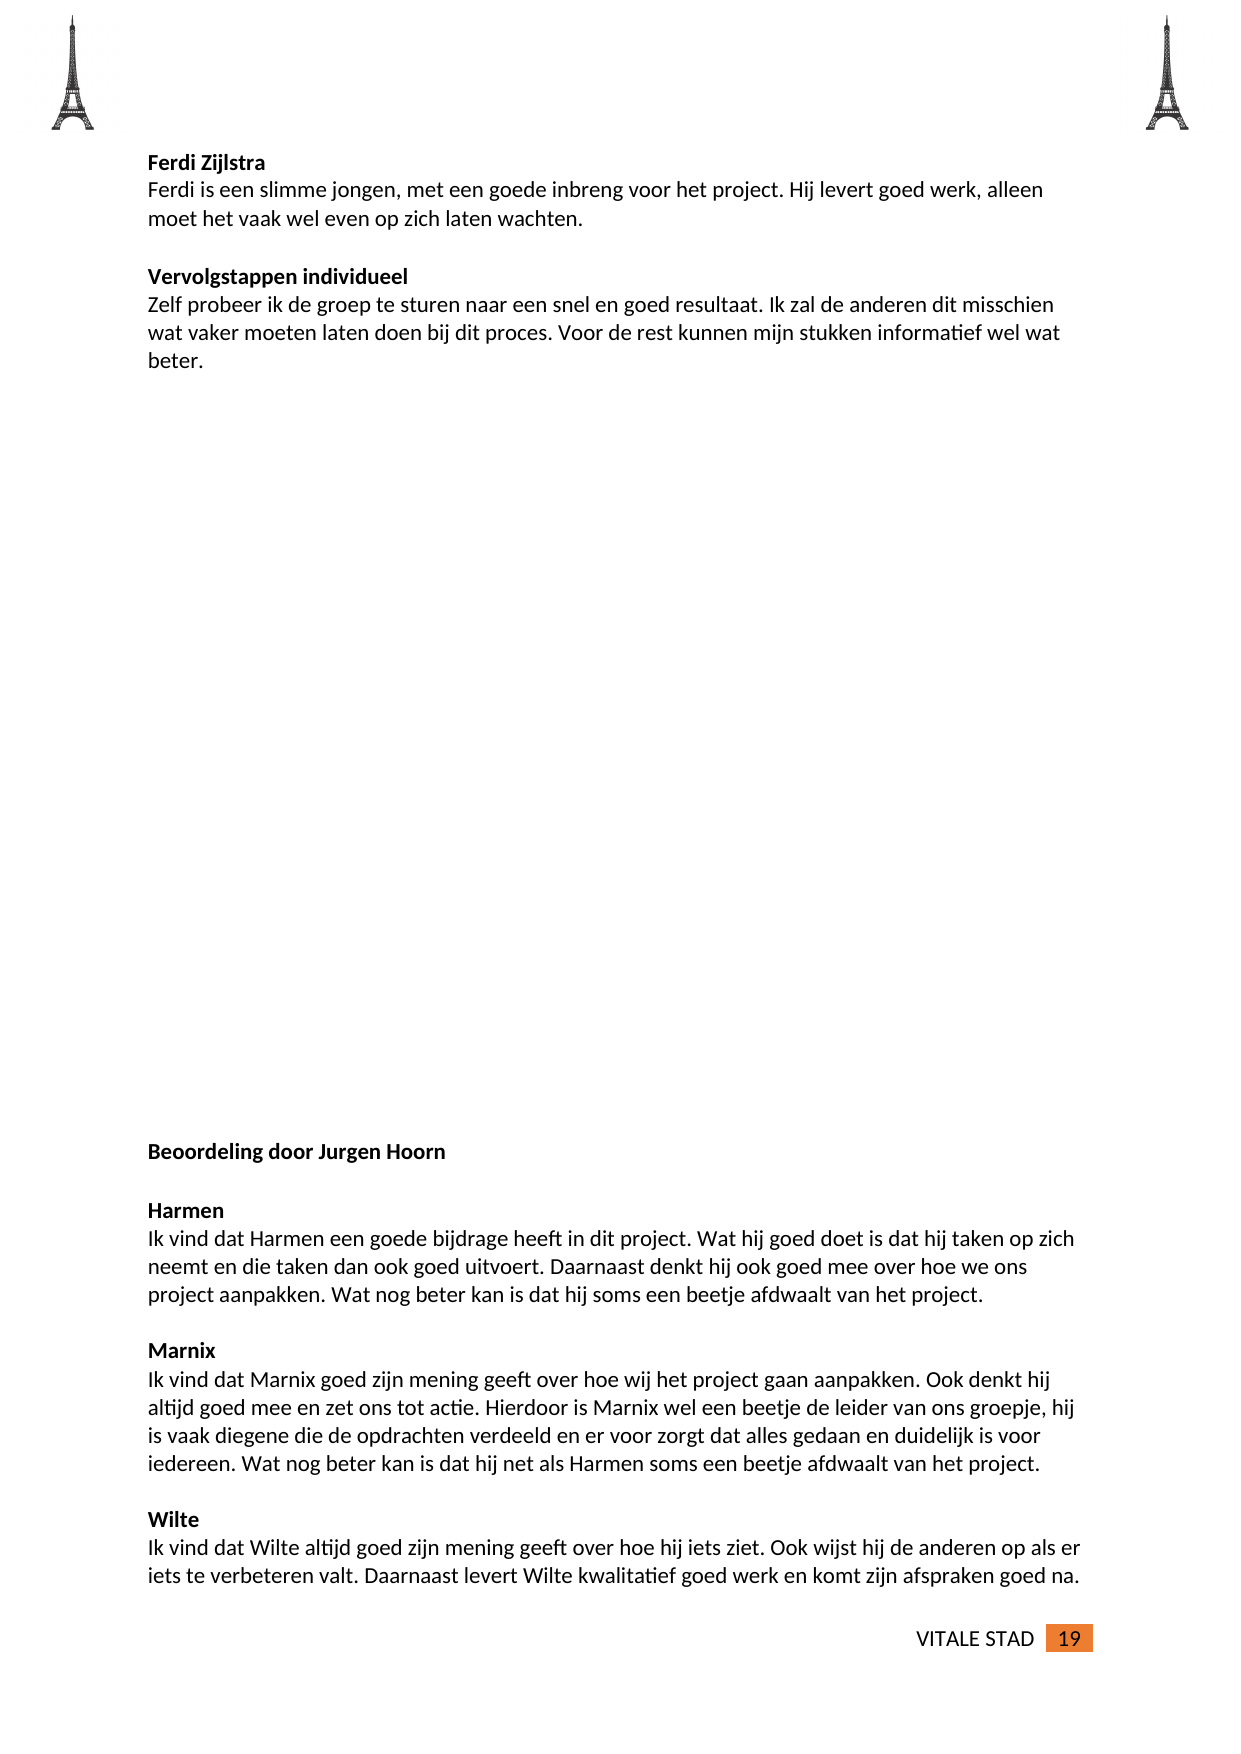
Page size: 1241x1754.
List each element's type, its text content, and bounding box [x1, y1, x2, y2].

text Zelf probeer ik de groep te sturen naar een snel en goed resultaat. Ik zal de anderen dit misschien wat vaker moeten laten doen bij dit proces. Voor de rest kunnen mijn stukken informatief wel wat beter. [148, 290, 1093, 374]
text Vervolgstappen individueel [148, 262, 1093, 290]
text Marnix [148, 1337, 1093, 1365]
picture [1107, 14, 1225, 132]
text Ik vind dat Harmen een goede bijdrage heeft in dit project. Wat hij goed doet is dat hij taken op zich neemt en die taken dan ook goed uitvoert. Daarnaast denkt hij ook goed mee over hoe we ons project aanpakken. Wat nog beter kan is dat hij soms een beetje afdwaalt van het project. [148, 1224, 1093, 1308]
text Harmen [148, 1196, 1093, 1224]
text Wilte [148, 1506, 1093, 1533]
text Ik vind dat Marnix goed zijn mening geeft over hoe wij het project gaan aanpakken. Ook denkt hij altijd goed mee en zet ons tot actie. Hierdoor is Marnix wel een beetje de leider van ons groepje, hij is vaak diegene die de opdrachten verdeeld en er voor zorgt dat alles gedaan en duidelijk is voor iedereen. Wat nog beter kan is dat hij net als Harmen soms een beetje afdwaalt van het project. [148, 1365, 1093, 1477]
text Beoordeling door Jurgen Hoorn [148, 1137, 1093, 1165]
picture [13, 13, 131, 132]
text Ferdi Zijlstra [148, 148, 1093, 176]
text Ferdi is een slimme jongen, met een goede inbreng voor het project. Hij levert goed werk, alleen moet het vaak wel even op zich laten wachten. [148, 176, 1093, 232]
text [148, 1533, 1093, 1589]
